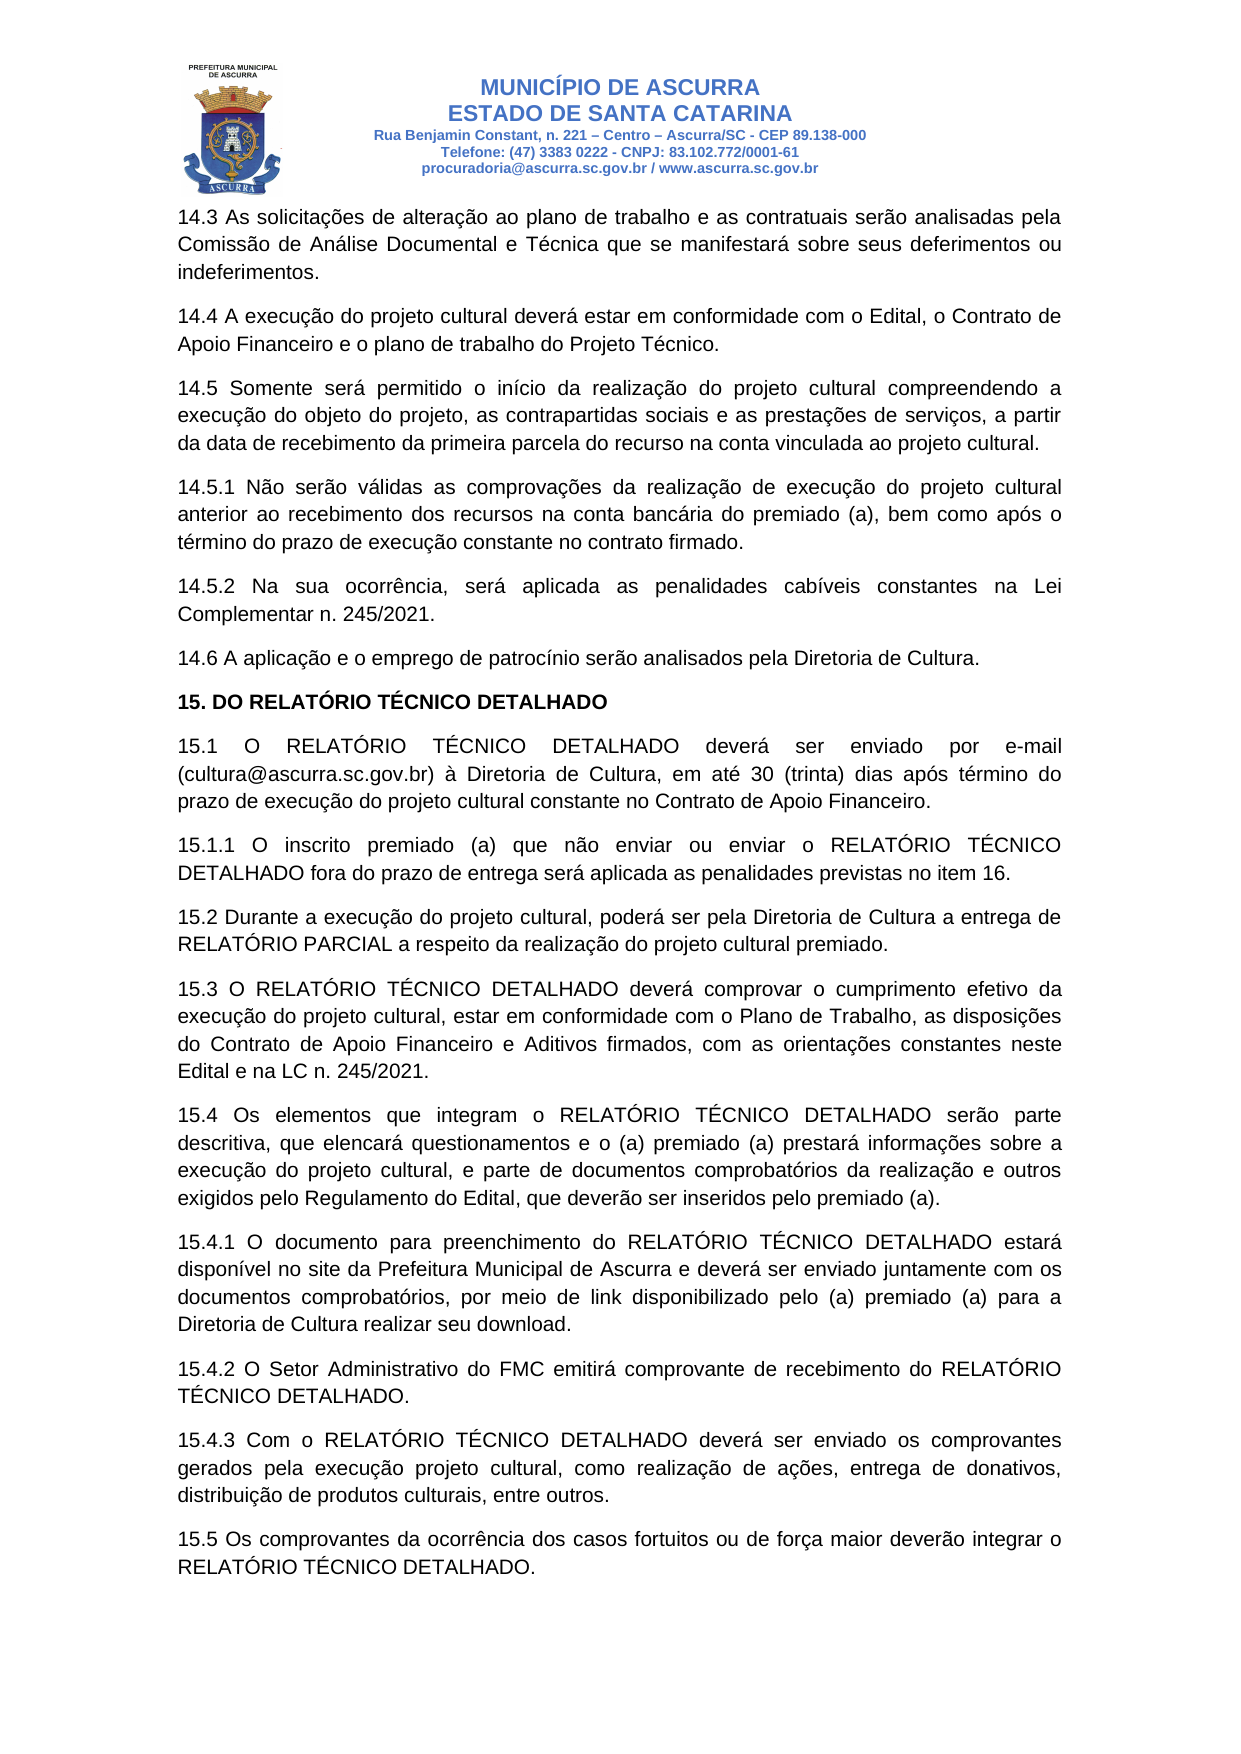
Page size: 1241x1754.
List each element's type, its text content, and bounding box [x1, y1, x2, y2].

text 14.5.1 Não serão válidas as comprovações da realização de execução do projeto cultural anterior ao recebimento dos recursos na conta bancária do premiado (a), bem como após o término do prazo de execução constante no contrato firmado. [177, 475, 1063, 554]
text 15.5 Os comprovantes da ocorrência dos casos fortuitos ou de força maior deverão integrar o RELATÓRIO TÉCNICO DETALHADO. [177, 1527, 1063, 1579]
text 14.5.2 Na sua ocorrência, será aplicada as penalidades cabíveis constantes na Lei Complementar n. 245/2021. [177, 574, 1063, 625]
text 15.4.1 O documento para preenchimento do RELATÓRIO TÉCNICO DETALHADO estará disponível no site da Prefeitura Municipal de Ascurra e deverá ser enviado juntamente com os documentos comprobatórios, por meio de link disponibilizado pelo (a) premiado (a) para a Diretoria de Cultura realizar seu download. [177, 1230, 1063, 1336]
text 14.4 A execução do projeto cultural deverá estar em conformidade com o Edital, o Contrato de Apoio Financeiro e o plano de trabalho do Projeto Técnico. [177, 304, 1063, 355]
text 15.2 Durante a execução do projeto cultural, poderá ser pela Diretoria de Cultura a entrega de RELATÓRIO PARCIAL a respeito da realização do projeto cultural premiado. [177, 905, 1063, 956]
picture [181, 63, 284, 197]
text 15.1 O RELATÓRIO TÉCNICO DETALHADO deverá ser enviado por e-mail (cultura@ascurra.sc.gov.br) à Diretoria de Cultura, em até 30 (trinta) dias após término do prazo de execução do projeto cultural constante no Contrato de Apoio Financeiro. [177, 734, 1063, 813]
text 15.4.2 O Setor Administrativo do FMC emitirá comprovante de recebimento do RELATÓRIO TÉCNICO DETALHADO. [177, 1356, 1063, 1408]
text 15. DO RELATÓRIO TÉCNICO DETALHADO [177, 690, 1063, 714]
text 14.5 Somente será permitido o início da realização do projeto cultural compreendendo a execução do objeto do projeto, as contrapartidas sociais e as prestações de serviços, a partir da data de recebimento da primeira parcela do recurso na conta vinculada ao projeto cultural. [177, 376, 1063, 454]
text 15.4.3 Com o RELATÓRIO TÉCNICO DETALHADO deverá ser enviado os comprovantes gerados pela execução projeto cultural, como realização de ações, entrega de donativos, distribuição de produtos culturais, entre outros. [177, 1428, 1063, 1507]
text 15.4 Os elementos que integram o RELATÓRIO TÉCNICO DETALHADO serão parte descritiva, que elencará questionamentos e o (a) premiado (a) prestará informações sobre a execução do projeto cultural, e parte de documentos comprobatórios da realização e outros exigidos pelo Regulamento do Edital, que deverão ser inseridos pelo premiado (a). [177, 1103, 1063, 1209]
text 15.3 O RELATÓRIO TÉCNICO DETALHADO deverá comprovar o cumprimento efetivo da execução do projeto cultural, estar em conformidade com o Plano de Trabalho, as disposições do Contrato de Apoio Financeiro e Aditivos firmados, com as orientações constantes neste Edital e na LC n. 245/2021. [177, 976, 1063, 1083]
text 14.6 A aplicação e o emprego de patrocínio serão analisados pela Diretoria de Cultura. [177, 646, 1063, 669]
text 15.1.1 O inscrito premiado (a) que não enviar ou enviar o RELATÓRIO TÉCNICO DETALHADO fora do prazo de entrega será aplicada as penalidades previstas no item 16. [177, 833, 1063, 884]
text 14.3 As solicitações de alteração ao plano de trabalho e as contratuais serão analisadas pela Comissão de Análise Documental e Técnica que se manifestará sobre seus deferimentos ou indeferimentos. [177, 205, 1063, 284]
